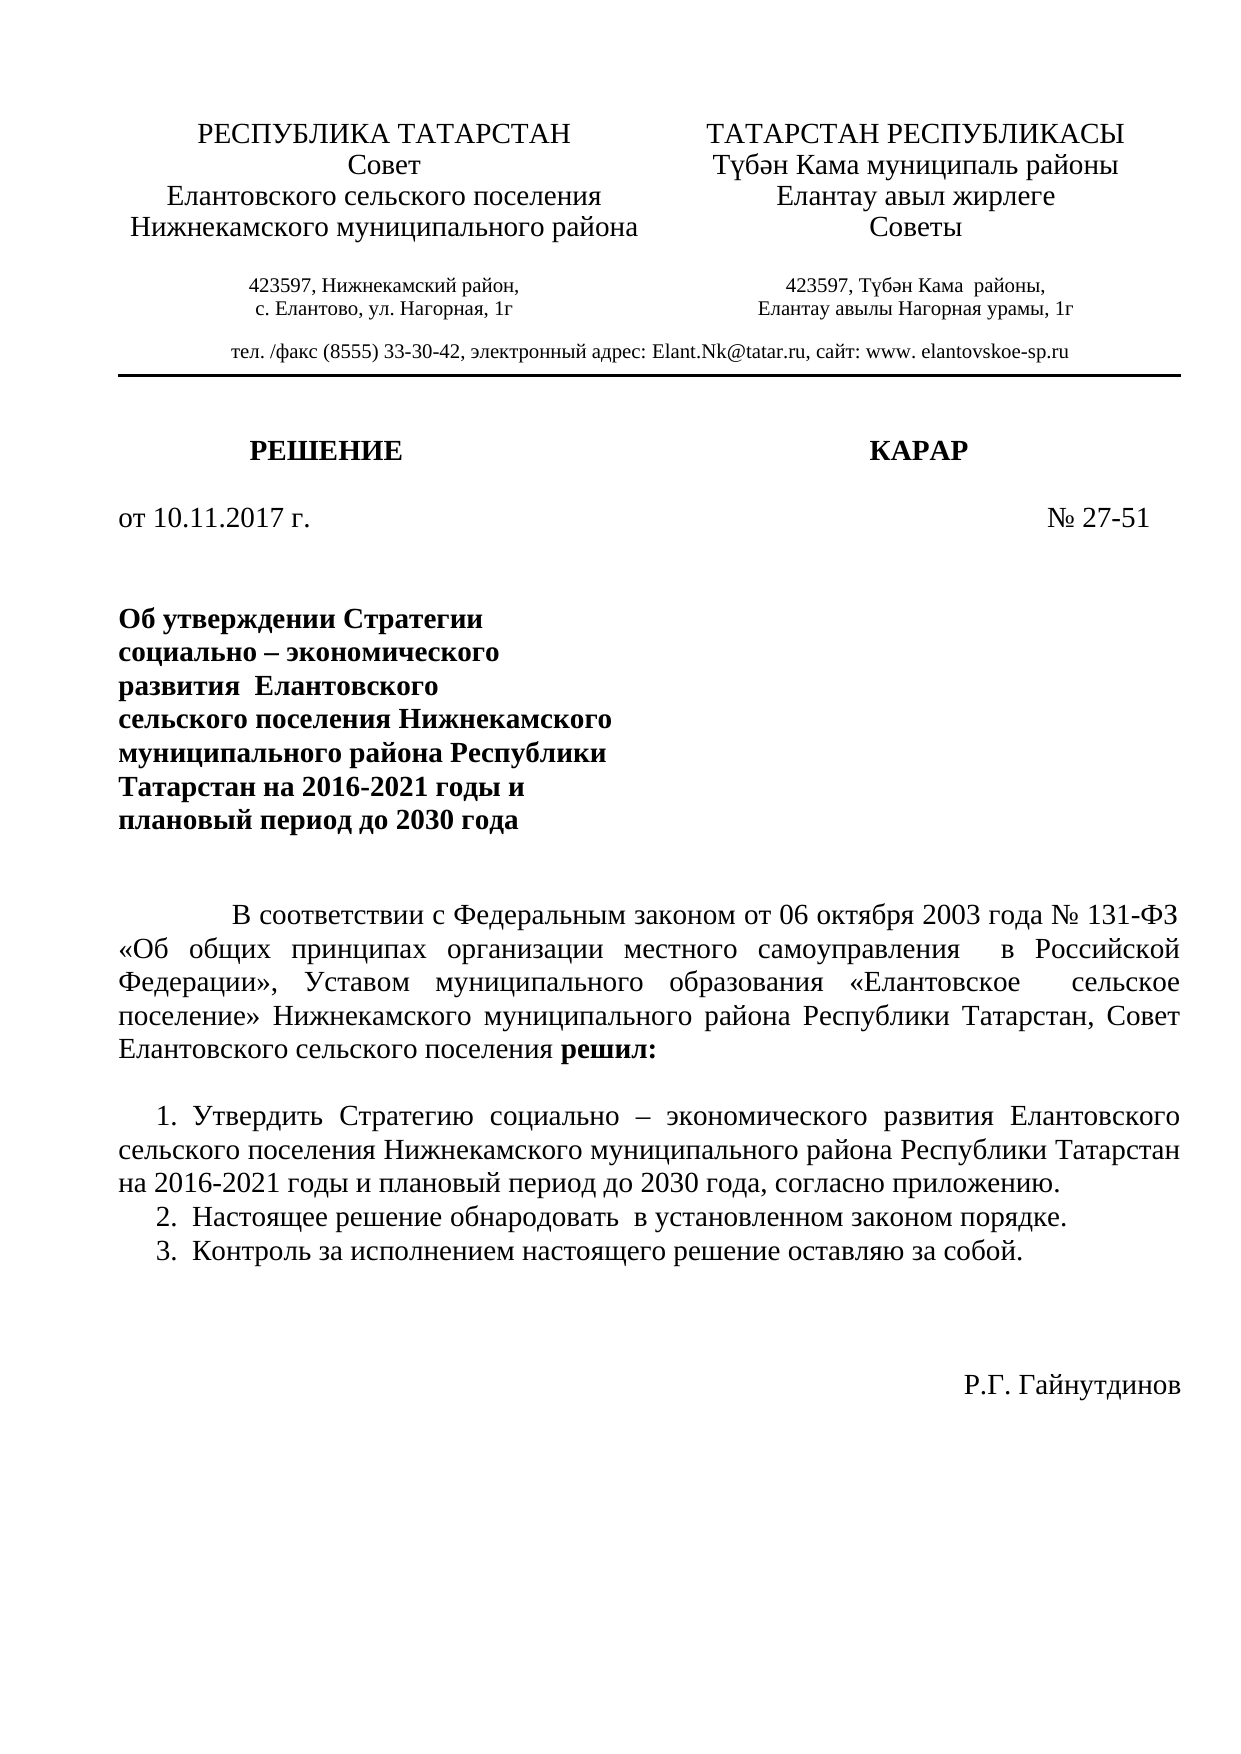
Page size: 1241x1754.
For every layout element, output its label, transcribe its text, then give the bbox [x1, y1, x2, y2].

text муниципального района Республики [118, 735, 1181, 769]
list Контроль за исполнением настоящего решение оставляю за собой. [118, 1233, 1181, 1266]
text развития Елантовского [118, 668, 1181, 702]
text В соответствии с Федеральным законом от 06 октября 2003 года № 131-ФЗ «Об общих принципах организации местного самоуправления в Российской Федерации», Уставом муниципального образования «Елантовское сельское поселение» Нижнекамского муниципального района Республики Татарстан, Совет Елантовского сельского поселения решил: [118, 897, 1181, 1065]
list Утвердить Стратегию социально – экономического развития Елантовского сельского поселения Нижнекамского муниципального района Республики Татарстан на 2016-2021 годы и плановый период до 2030 года, согласно приложению. [118, 1098, 1181, 1199]
text Об утверждении Стратегии [118, 601, 1181, 634]
text Р.Г. Гайнутдинов [118, 1367, 1181, 1400]
text от 10.11.2017 г. № 27-51 [118, 500, 1181, 534]
text плановый период до 2030 года [118, 802, 1181, 836]
text Татарстан на 2016-2021 годы и [118, 769, 1181, 802]
table_header ТАТАРСТАН РЕСПУБЛИКАСЫ Түбән Кама муниципаль районы Елантау авыл жирлеге Советы 423597, Түбән Кама районы, Елантау авылы Нагорная урамы, 1г [650, 118, 1181, 339]
list Настоящее решение обнародовать в установленном законом порядке. [118, 1199, 1181, 1233]
table_cell тел. /факс (8555) 33-30-42, электронный адрес: Elant.Nk@tatar.ru, сайт: www. elantovskoe-sp.ru [118, 339, 1181, 374]
text сельского поселения Нижнекамского [118, 702, 1181, 735]
text социально – экономического [118, 634, 1181, 668]
table_header РЕСПУБЛИКА ТАТАРСТАН Совет Елантовского сельского поселения Нижнекамского муниципального района 423597, Нижнекамский район, с. Елантово, ул. Нагорная, 1г [118, 118, 650, 339]
text РЕШЕНИЕ КАРАР [118, 433, 1181, 467]
